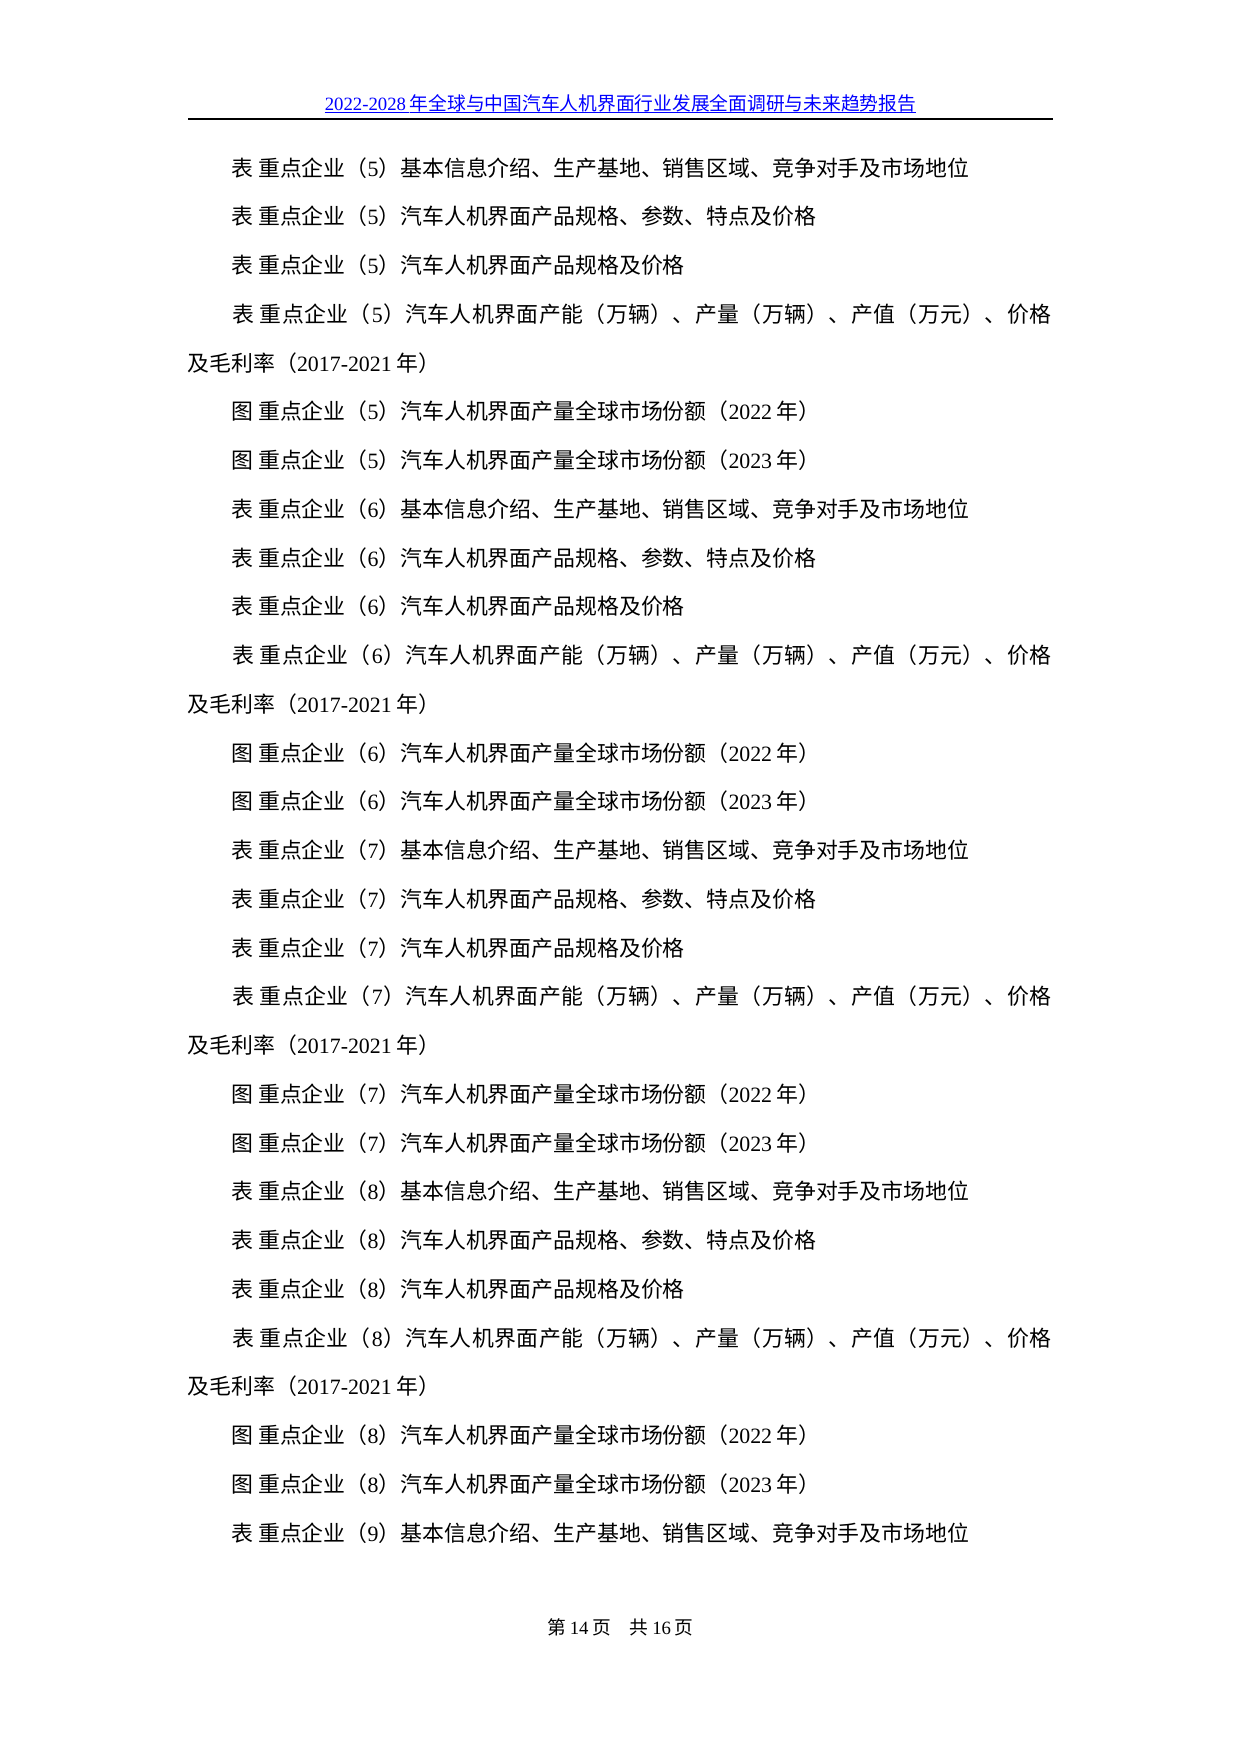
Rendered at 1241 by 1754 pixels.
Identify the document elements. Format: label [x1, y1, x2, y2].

text [187, 150, 1053, 1548]
